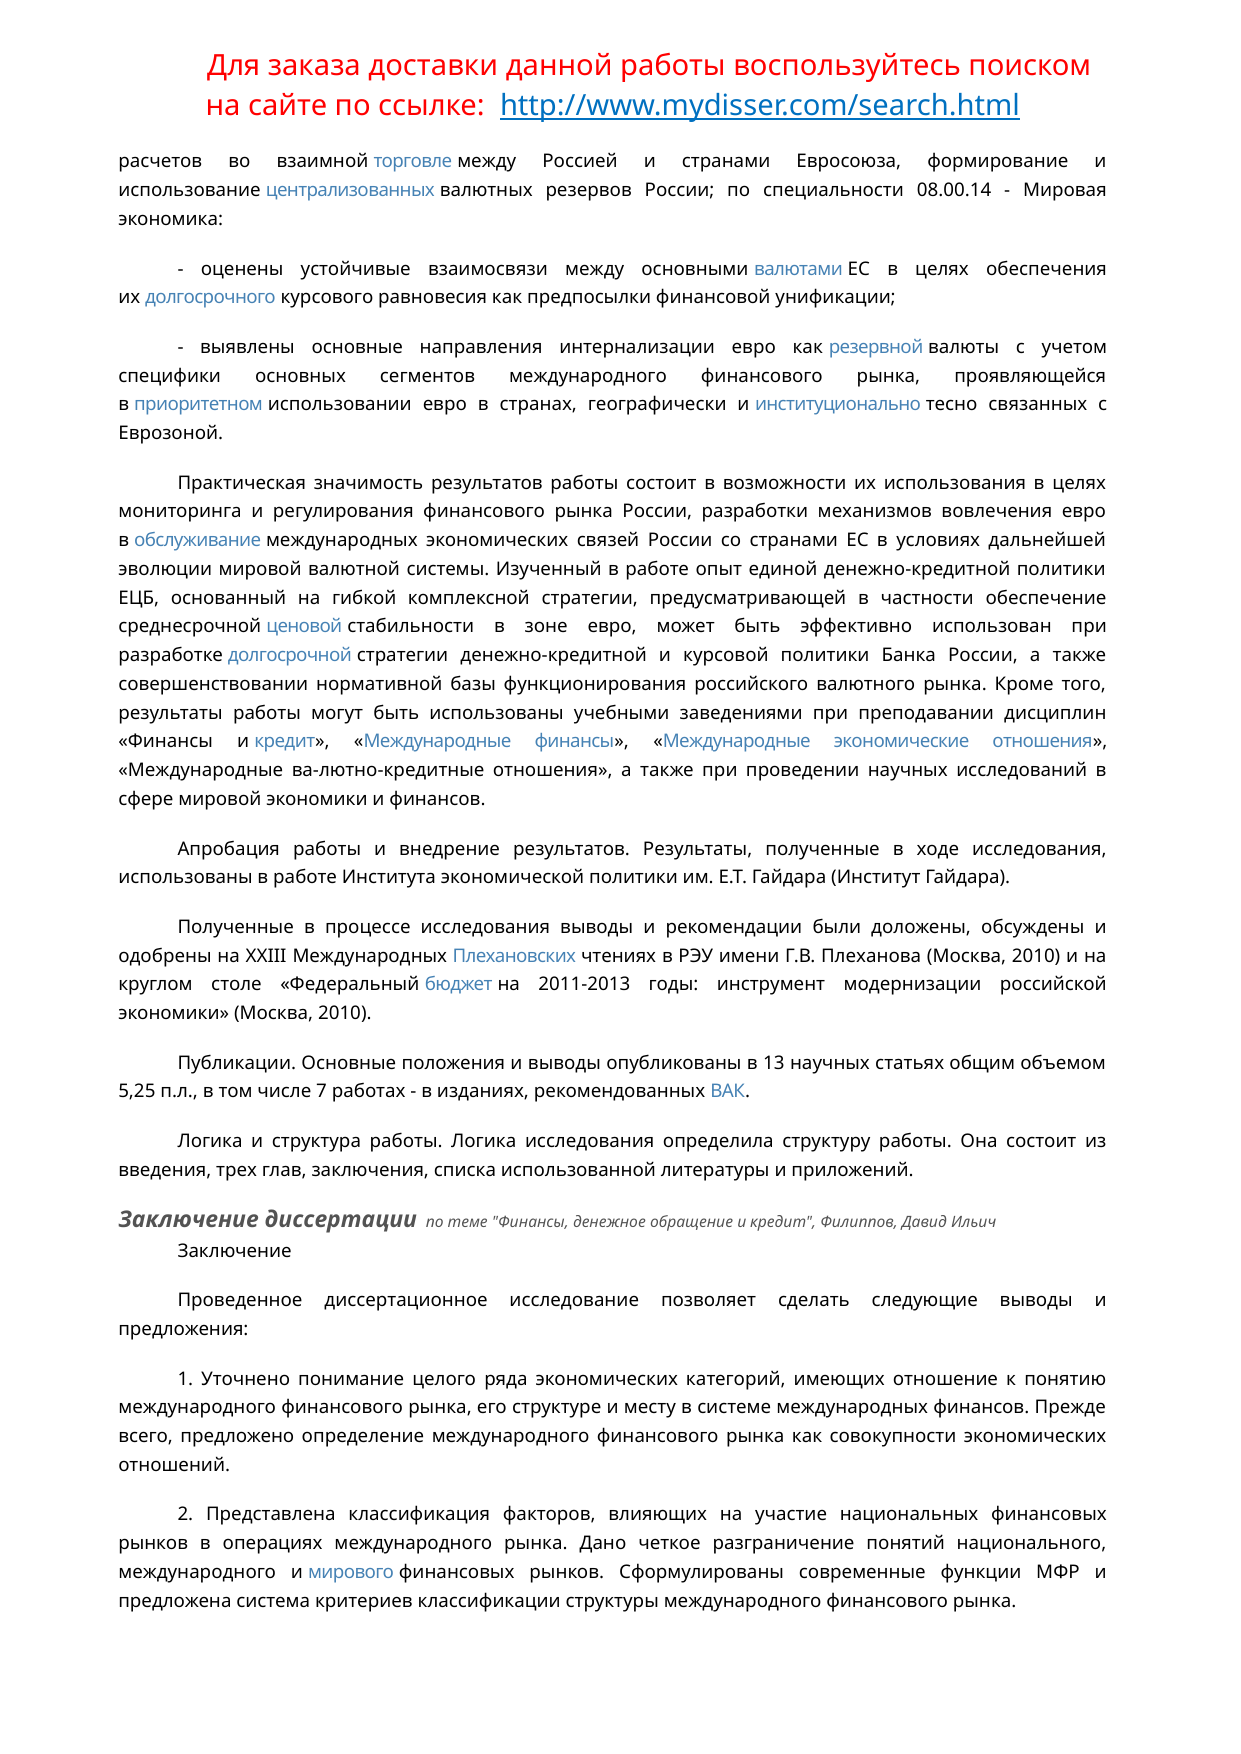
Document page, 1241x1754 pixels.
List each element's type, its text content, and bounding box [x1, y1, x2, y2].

subtitle Заключение диссертации по теме "Финансы, денежное обращение и кредит", Филиппов, Давид Ильич [118, 1202, 1107, 1234]
